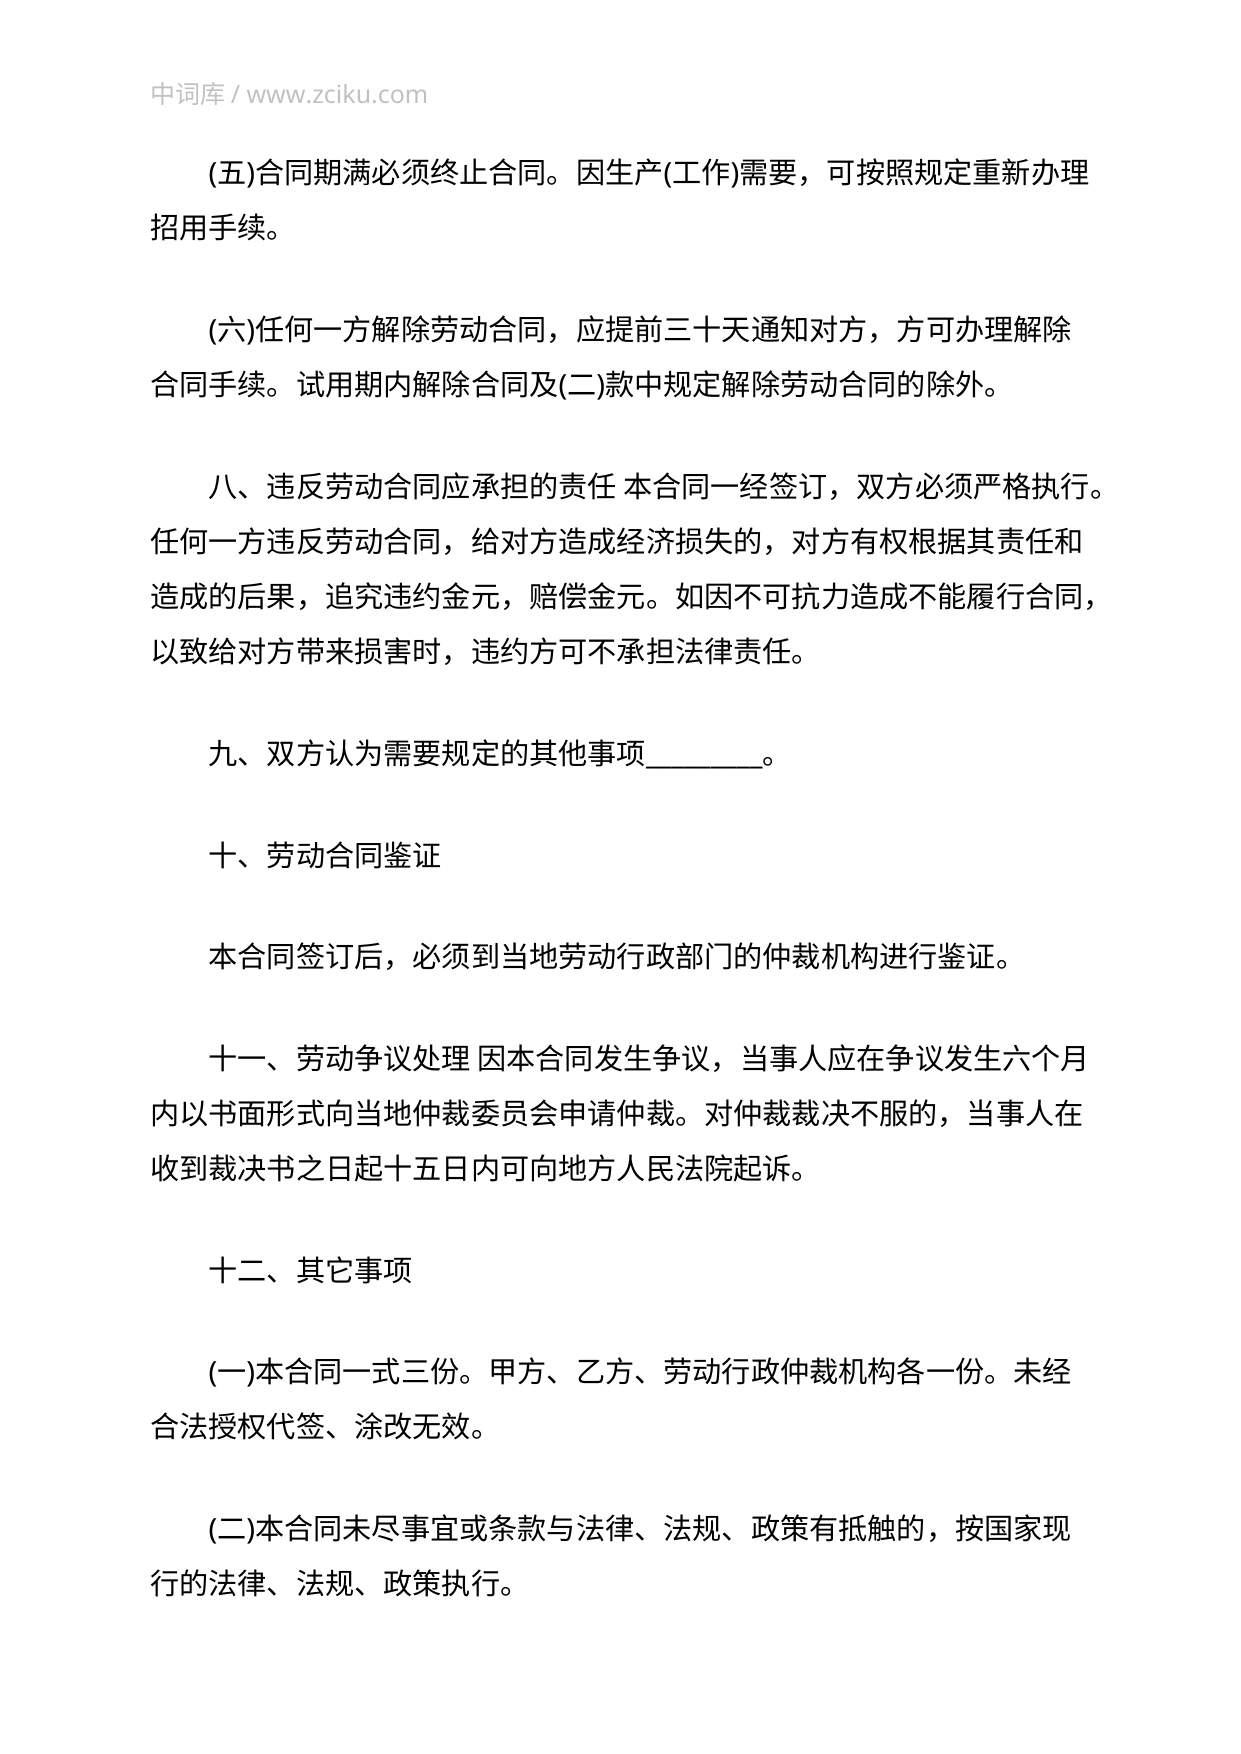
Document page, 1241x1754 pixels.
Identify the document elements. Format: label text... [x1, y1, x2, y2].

text 九、双方认为需要规定的其他事项_________。 [150, 730, 1090, 773]
text 八、违反劳动合同应承担的责任 本合同一经签订，双方必须严格执行。任何一方违反劳动合同，给对方造成经济损失的，对方有权根据其责任和造成的后果，追究违约金元，赔偿金元。如因不可抗力造成不能履行合同，以致给对方带来损害时，违约方可不承担法律责任。 [150, 464, 1090, 671]
text (一)本合同一式三份。甲方、乙方、劳动行政仲裁机构各一份。未经合法授权代签、涂改无效。 [150, 1349, 1090, 1446]
text 本合同签订后，必须到当地劳动行政部门的仲裁机构进行鉴证。 [150, 934, 1090, 976]
text (二)本合同未尽事宜或条款与法律、法规、政策有抵触的，按国家现行的法律、法规、政策执行。 [150, 1506, 1090, 1603]
text 十、劳动合同鉴证 [150, 832, 1090, 874]
text (五)合同期满必须终止合同。因生产(工作)需要，可按照规定重新办理招用手续。 [150, 150, 1090, 247]
text 十二、其它事项 [150, 1247, 1090, 1289]
text (六)任何一方解除劳动合同，应提前三十天通知对方，方可办理解除合同手续。试用期内解除合同及(二)款中规定解除劳动合同的除外。 [150, 307, 1090, 404]
text 十一、劳动争议处理 因本合同发生争议，当事人应在争议发生六个月内以书面形式向当地仲裁委员会申请仲裁。对仲裁裁决不服的，当事人在收到裁决书之日起十五日内可向地方人民法院起诉。 [150, 1036, 1090, 1188]
